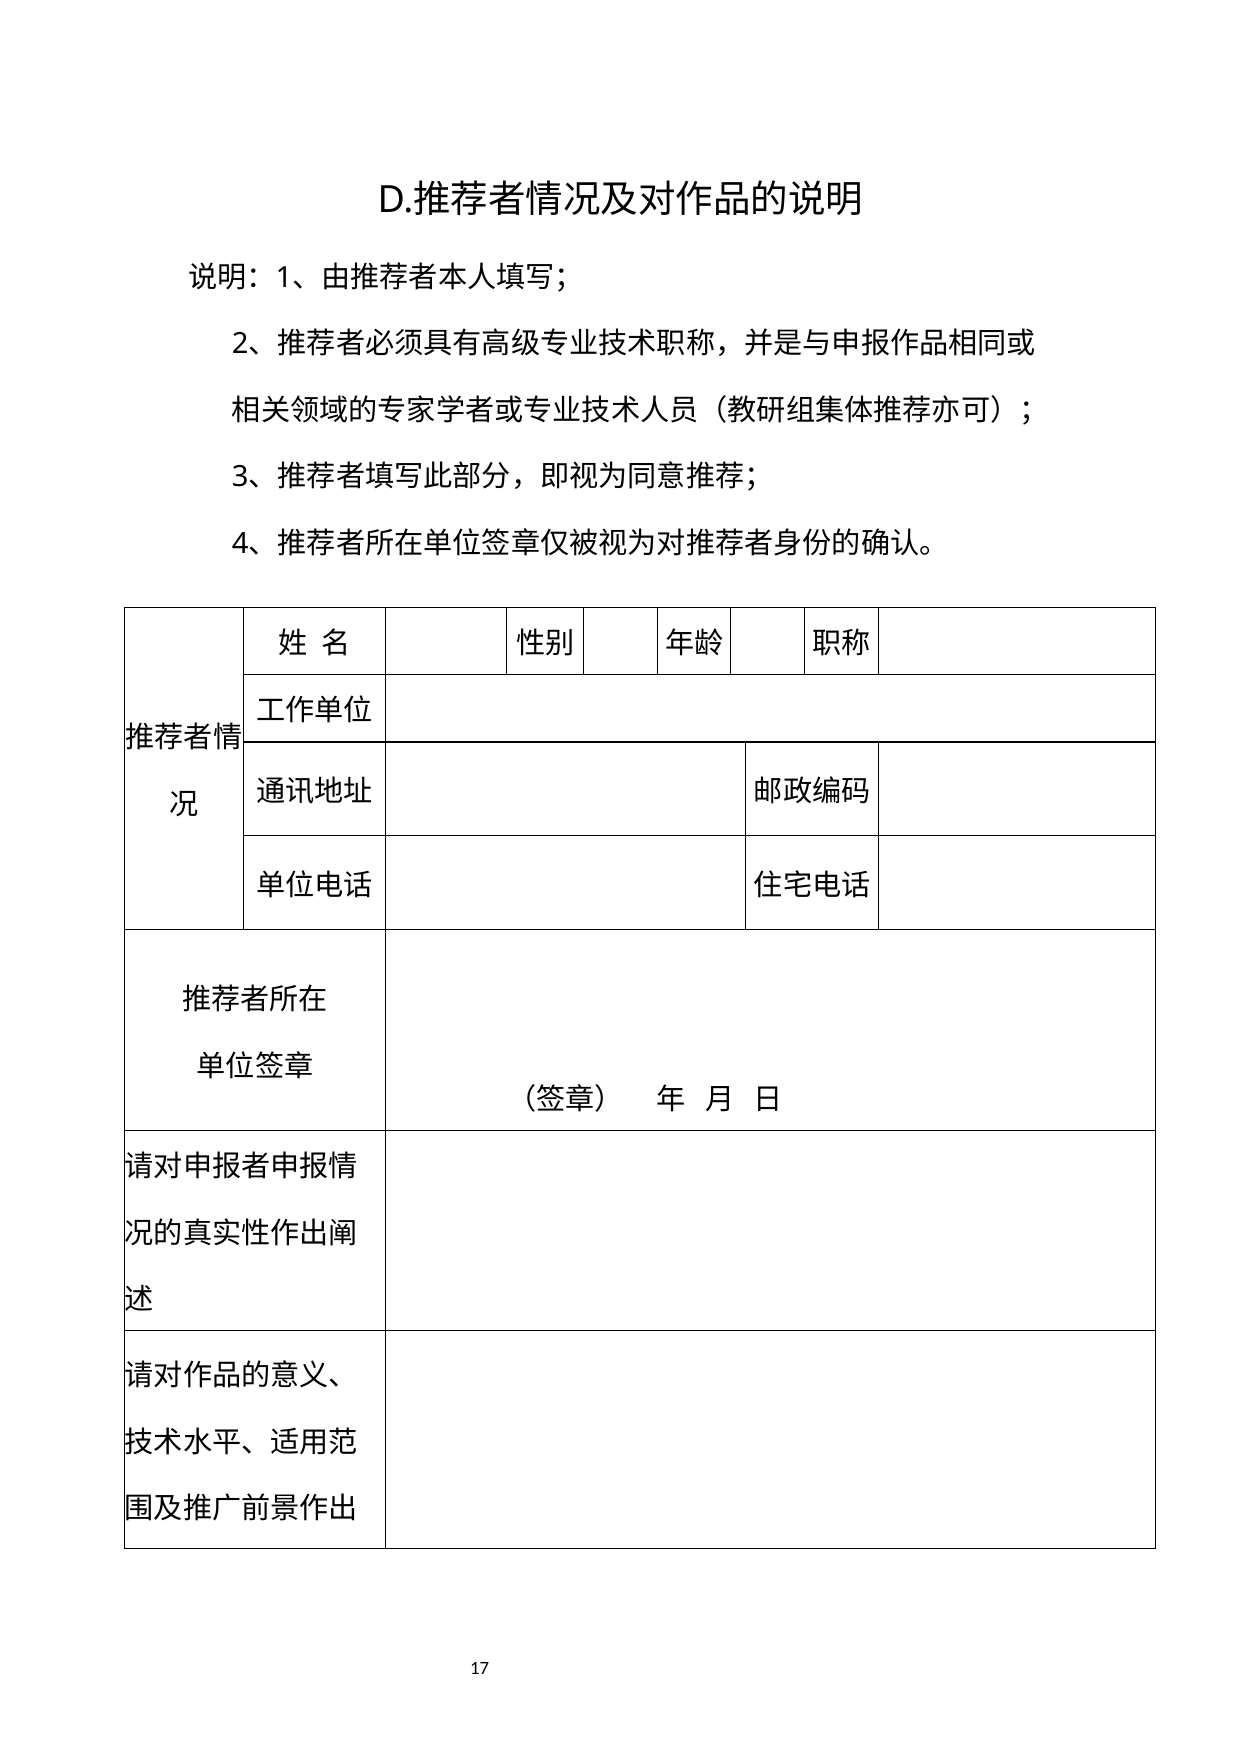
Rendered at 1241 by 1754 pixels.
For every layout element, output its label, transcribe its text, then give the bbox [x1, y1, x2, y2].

table_header 职称 [805, 608, 878, 674]
table_cell 邮政编码 [746, 743, 878, 835]
table_header [386, 608, 506, 674]
table_cell 工作单位 [244, 675, 385, 741]
table_cell [386, 1331, 1155, 1548]
table_cell [386, 743, 745, 835]
table_header [731, 608, 804, 674]
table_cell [125, 1331, 385, 1548]
table_header 姓 名 [244, 608, 385, 674]
text D.推荐者情况及对作品的说明 [188, 162, 1052, 229]
table_cell [879, 743, 1155, 835]
text 3、推荐者填写此部分，即视为同意推荐； [188, 441, 1052, 507]
table_cell [386, 836, 745, 929]
table_cell （签章） 年 月 日 [386, 930, 1155, 1130]
table_header 性别 [507, 608, 583, 674]
table_header 年龄 [658, 608, 730, 674]
table_header [584, 608, 657, 674]
table_cell [879, 836, 1155, 929]
text 4、推荐者所在单位签章仅被视为对推荐者身份的确认。 [188, 507, 1052, 574]
table_cell 单位电话 [244, 836, 385, 929]
table_cell [386, 675, 1155, 741]
table_cell 请对申报者申报情况的真实性作出阐述 [125, 1131, 385, 1330]
table_header [879, 608, 1155, 674]
table_cell 推荐者所在 单位签章 [125, 930, 385, 1130]
table_cell [386, 1131, 1155, 1330]
table_cell 通讯地址 [244, 743, 385, 835]
table_cell 住宅电话 [746, 836, 878, 929]
text 相关领域的专家学者或专业技术人员（教研组集体推荐亦可）； [188, 374, 1052, 441]
text 说明：1、由推荐者本人填写； [188, 241, 1052, 308]
table_header 推荐者情况 [125, 608, 243, 929]
text 2、推荐者必须具有高级专业技术职称，并是与申报作品相同或 [188, 308, 1052, 374]
